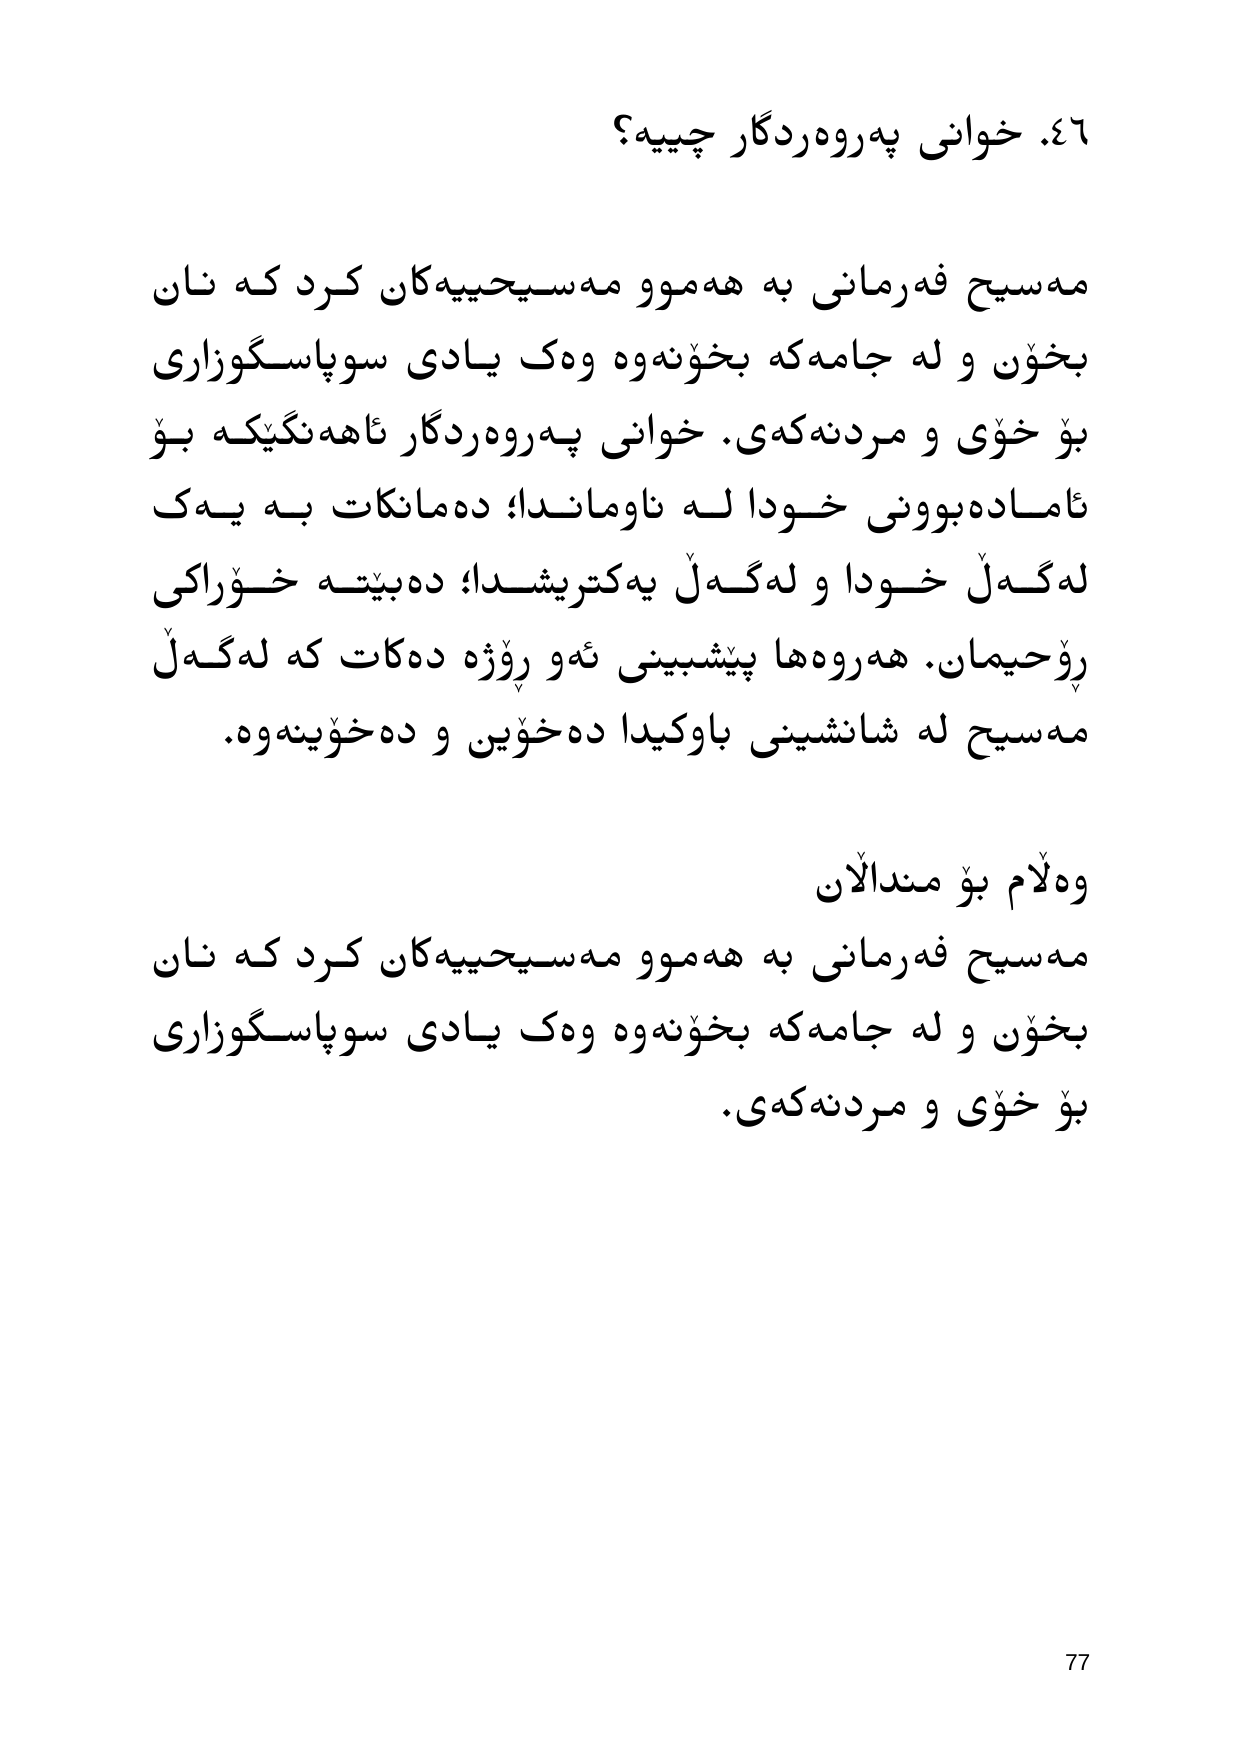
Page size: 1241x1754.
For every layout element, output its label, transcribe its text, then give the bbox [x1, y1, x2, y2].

text ٤٦. خوانی پەروەردگار چییە؟ [150, 105, 1090, 170]
text مەسیح فەرمانی بە هەموو مەسیحییەکان کرد کە نان بخۆن و لە جامەکە بخۆنەوە وەک یادی سوپاسگوزاری بۆ خۆی و مردنەکەی. خوانی پەروەردگار ئاهەنگێکە بۆ ئامادەبوونی خودا لە ناوماندا؛ دەمانکات بە یەک لەگەڵ خودا و لەگەڵ یەکتریشدا؛ دەبێتە خۆراکی ڕۆحیمان. هەروەها پێشبینی ئەو ڕۆژە دەکات کە لەگەڵ مەسیح لە شانشینی باوکیدا دەخۆین و دەخۆینەوە. [150, 254, 1090, 767]
text وەڵام بۆ منداڵان [150, 852, 1090, 917]
text مەسیح فەرمانی بە هەموو مەسیحییەکان کرد کە نان بخۆن و لە جامەکە بخۆنەوە وەک یادی سوپاسگوزاری بۆ خۆی و مردنەکەی. [150, 927, 1090, 1141]
